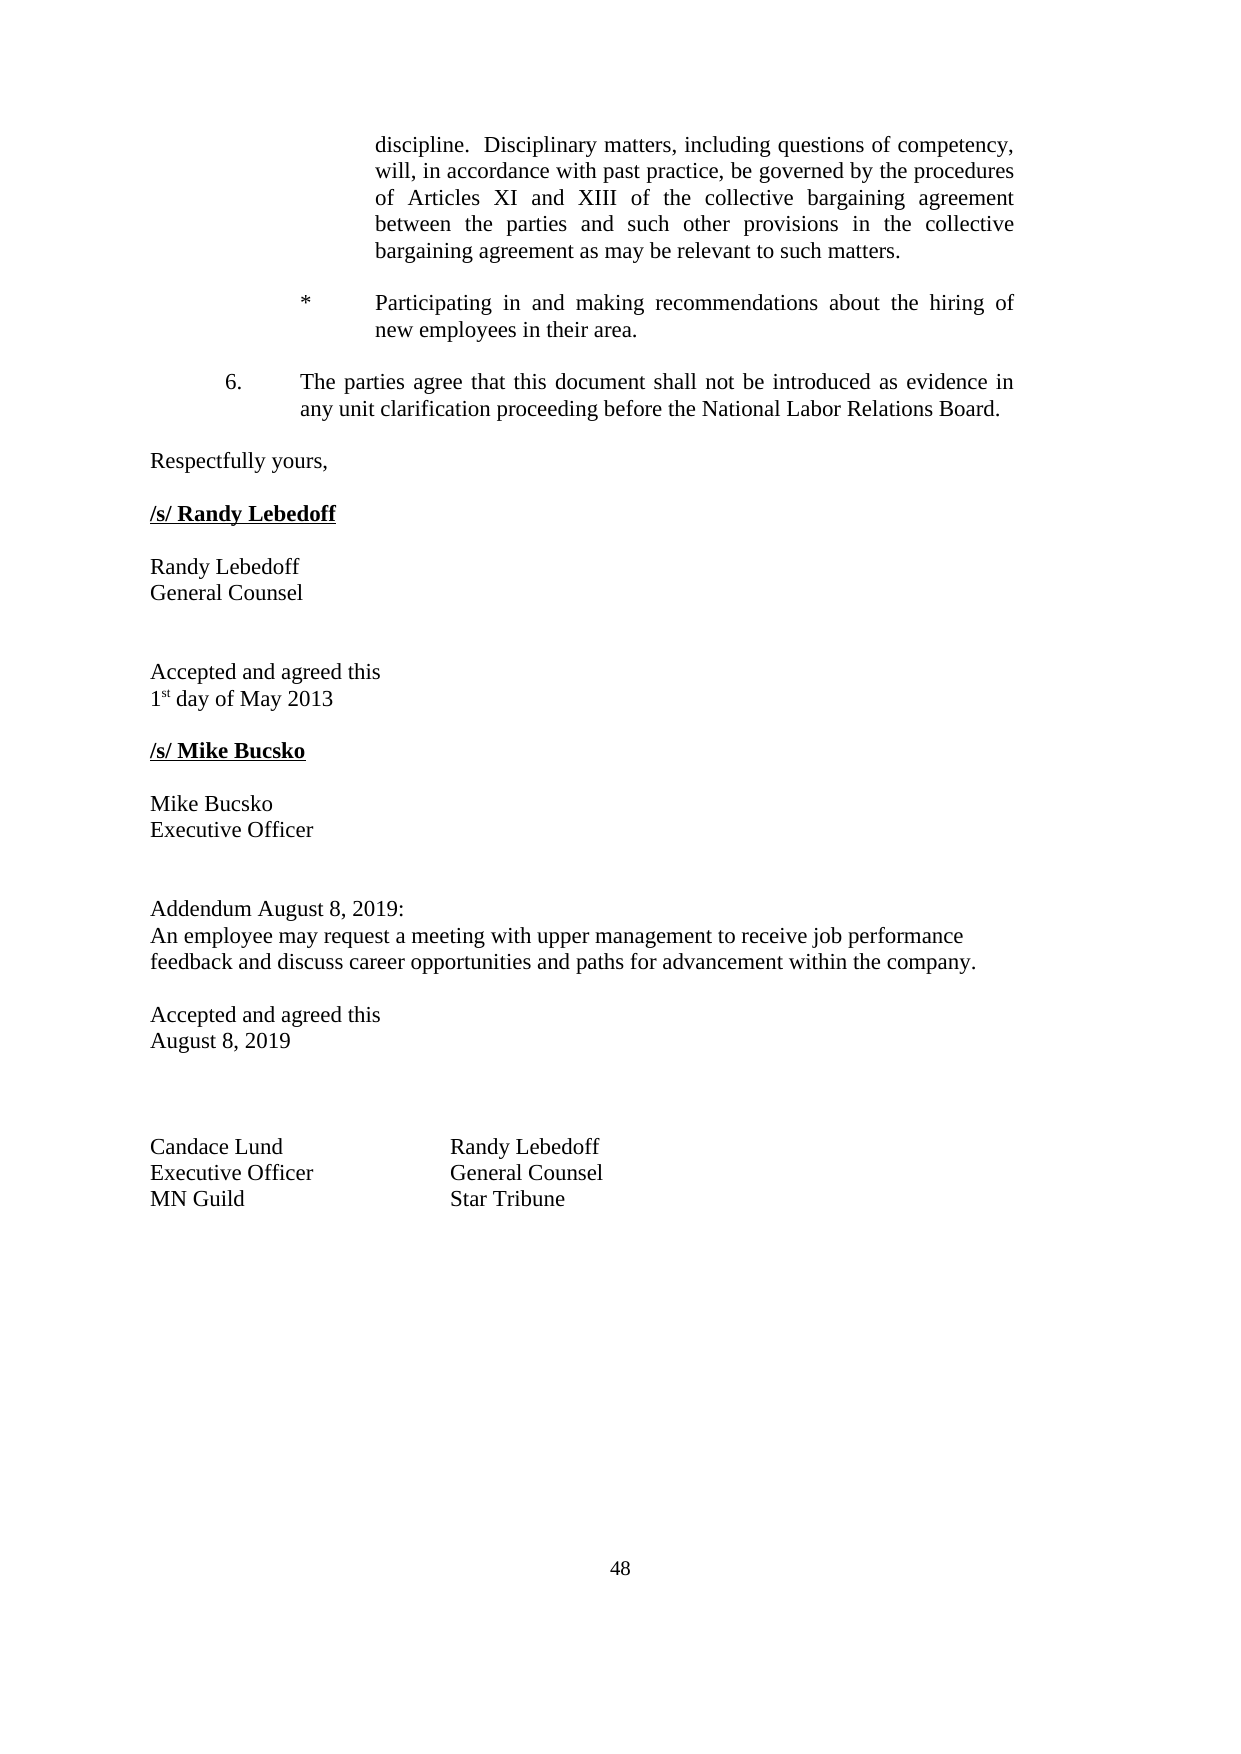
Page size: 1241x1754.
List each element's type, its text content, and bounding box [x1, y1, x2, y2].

text 6. The parties agree that this document shall not be introduced as evidence in any unit clarification proceeding before the National Labor Relations Board. [225, 368, 1015, 421]
text Executive Officer [150, 816, 1090, 843]
text Accepted and agreed this [150, 1001, 1015, 1027]
text Accepted and agreed this [150, 658, 1090, 685]
text August 8, 2019 [150, 1027, 1015, 1054]
text Candace Lund Randy Lebedoff [150, 1133, 1015, 1159]
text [300, 131, 1015, 263]
text Executive Officer General Counsel [150, 1159, 1090, 1185]
text /s/ Mike Bucsko [150, 737, 1090, 764]
text Mike Bucsko [150, 790, 1090, 816]
text /s/ Randy Lebedoff [150, 500, 1090, 527]
text Respectfully yours, [150, 447, 1015, 474]
text Addendum August 8, 2019: An employee may request a meeting with upper management to receive job performance feedback and discuss career opportunities and paths for advancement within the company. [150, 896, 1015, 974]
text * Participating in and making recommendations about the hiring of new employees in their area. [300, 289, 1015, 342]
text General Counsel [150, 579, 1090, 606]
text MN Guild Star Tribune [150, 1185, 1090, 1212]
text Randy Lebedoff [150, 553, 1090, 579]
text 1st day of May 2013 [150, 685, 1015, 711]
